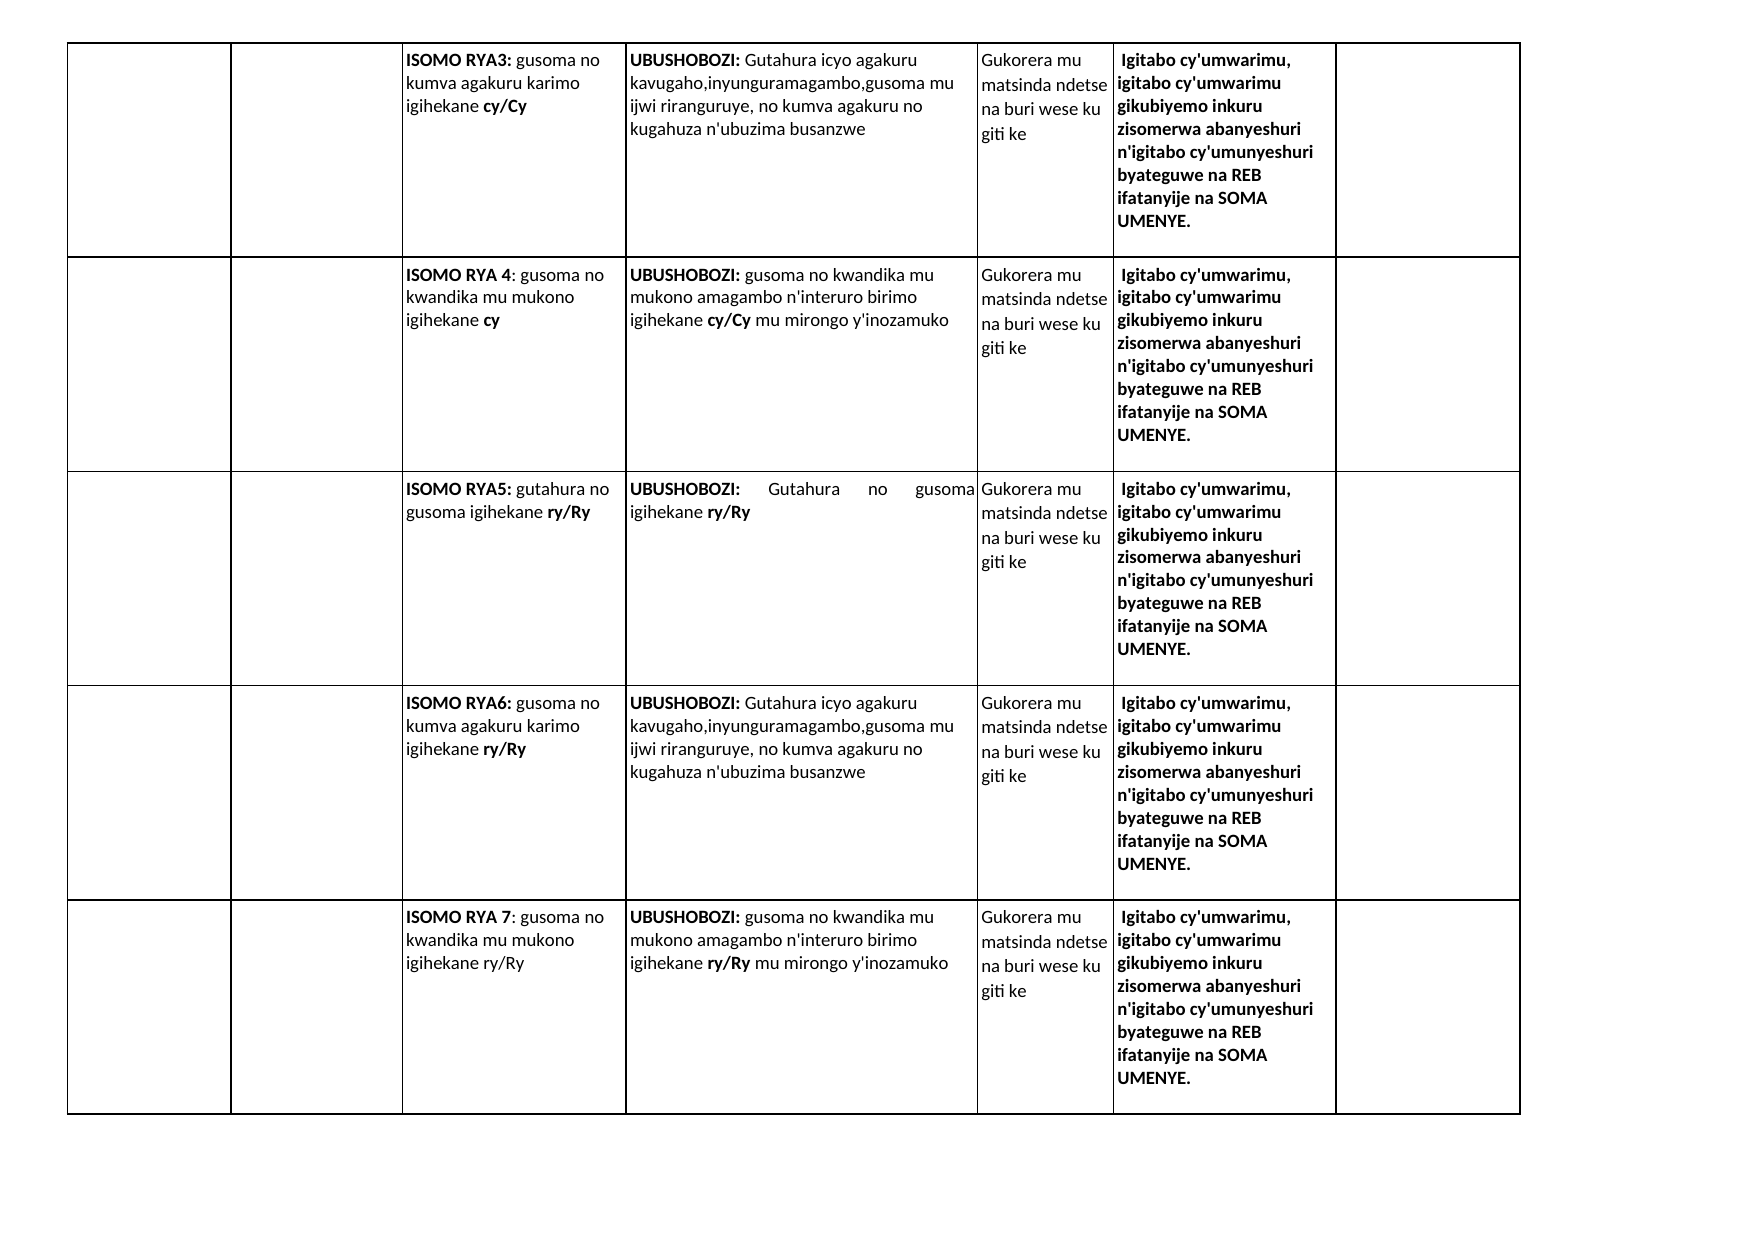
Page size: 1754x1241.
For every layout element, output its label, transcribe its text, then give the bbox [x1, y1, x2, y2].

table_cell Gukorera mu matsinda ndetse na buri wese ku giti ke [978, 686, 1113, 899]
table_cell UBUSHOBOZI: Gutahura no gusoma igihekane ry/Ry [627, 472, 977, 685]
table_cell [1337, 472, 1519, 685]
table_cell [68, 258, 230, 471]
table_cell ISOMO RYA5: gutahura no gusoma igihekane ry/Ry [403, 472, 625, 685]
table_header [68, 44, 230, 256]
table_cell [1337, 686, 1519, 899]
table_cell ISOMO RYA6: gusoma no kumva agakuru karimo igihekane ry/Ry [403, 686, 625, 899]
table_cell [232, 686, 402, 899]
table_header ISOMO RYA3: gusoma no kumva agakuru karimo igihekane cy/Cy [403, 44, 625, 256]
table_cell [232, 258, 402, 471]
table_cell [68, 472, 230, 685]
table_cell ISOMO RYA 7: gusoma no kwandika mu mukono igihekane ry/Ry [403, 901, 625, 1113]
table_cell [68, 686, 230, 899]
table_cell [232, 472, 402, 685]
table_header UBUSHOBOZI: Gutahura icyo agakuru kavugaho,inyunguramagambo,gusoma mu ijwi riranguruye, no kumva agakuru no kugahuza n'ubuzima busanzwe [627, 44, 977, 256]
table_cell UBUSHOBOZI: gusoma no kwandika mu mukono amagambo n'interuro birimo igihekane cy/Cy mu mirongo y'inozamuko [627, 258, 977, 471]
table_cell [1337, 258, 1519, 471]
table_header Gukorera mu matsinda ndetse na buri wese ku giti ke [978, 44, 1113, 256]
table_cell [68, 901, 230, 1113]
table_header Igitabo cy'umwarimu, igitabo cy'umwarimu gikubiyemo inkuru zisomerwa abanyeshuri n'igitabo cy'umunyeshuri byateguwe na REB ifatanyije na SOMA UMENYE. [1114, 44, 1335, 256]
table_cell UBUSHOBOZI: Gutahura icyo agakuru kavugaho,inyunguramagambo,gusoma mu ijwi riranguruye, no kumva agakuru no kugahuza n'ubuzima busanzwe [627, 686, 977, 899]
table_cell ISOMO RYA 4: gusoma no kwandika mu mukono igihekane cy [403, 258, 625, 471]
table_cell Gukorera mu matsinda ndetse na buri wese ku giti ke [978, 901, 1113, 1113]
table_cell [232, 901, 402, 1113]
table_header [1337, 44, 1519, 256]
table_header [232, 44, 402, 256]
table_cell UBUSHOBOZI: gusoma no kwandika mu mukono amagambo n'interuro birimo igihekane ry/Ry mu mirongo y'inozamuko [627, 901, 977, 1113]
table_cell Gukorera mu matsinda ndetse na buri wese ku giti ke [978, 258, 1113, 471]
table_cell Gukorera mu matsinda ndetse na buri wese ku giti ke [978, 472, 1113, 685]
table_cell [1337, 901, 1519, 1113]
